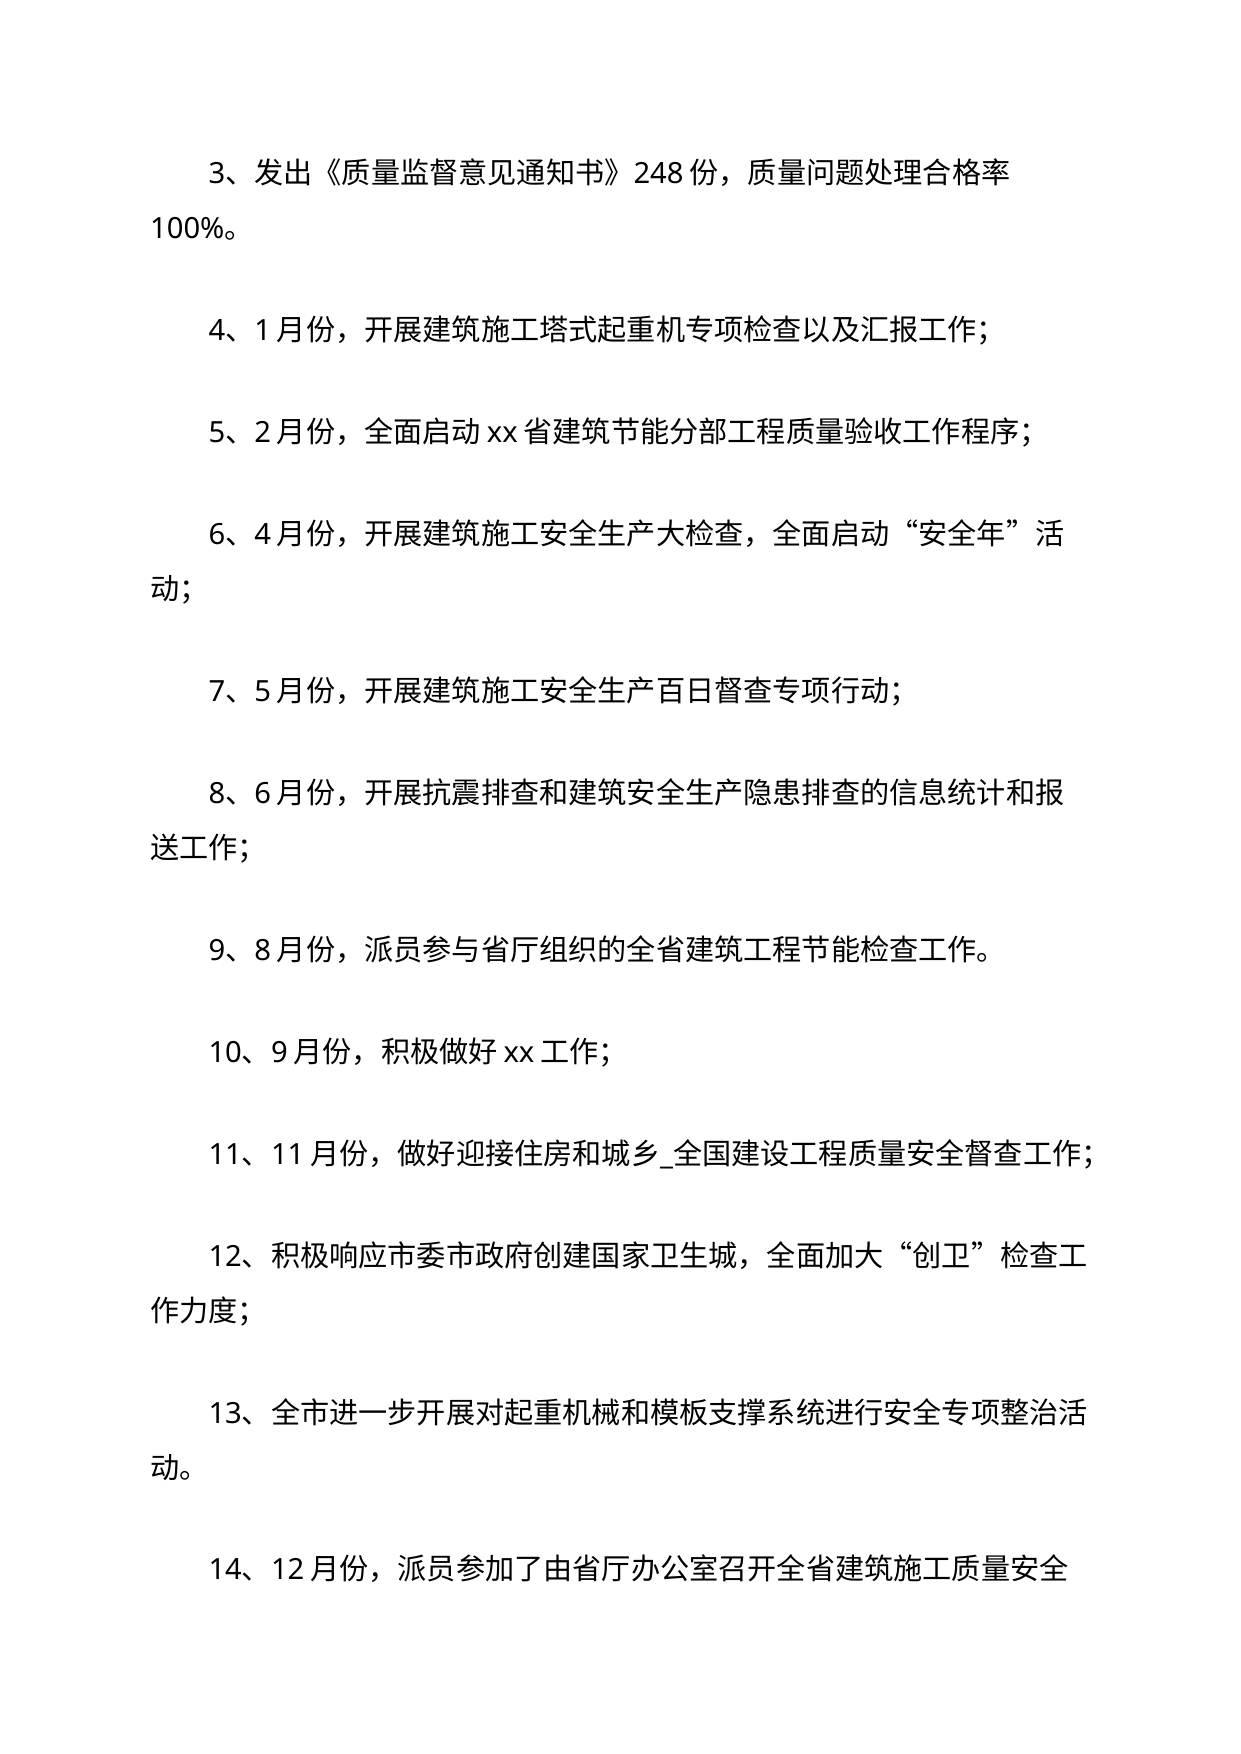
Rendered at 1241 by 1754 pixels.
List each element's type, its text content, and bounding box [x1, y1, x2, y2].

text 11、11月份，做好迎接住房和城乡_全国建设工程质量安全督查工作； [150, 1130, 1090, 1173]
text 3、发出《质量监督意见通知书》248份，质量问题处理合格率100%。 [150, 150, 1090, 247]
text 8、6月份，开展抗震排查和建筑安全生产隐患排查的信息统计和报送工作； [150, 770, 1090, 867]
text 6、4月份，开展建筑施工安全生产大检查，全面启动“安全年”活动； [150, 511, 1090, 608]
text 5、2月份，全面启动xx省建筑节能分部工程质量验收工作程序； [150, 409, 1090, 451]
text 4、1月份，开展建筑施工塔式起重机专项检查以及汇报工作； [150, 307, 1090, 349]
text 12、积极响应市委市政府创建国家卫生城，全面加大“创卫”检查工作力度； [150, 1232, 1090, 1330]
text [150, 1546, 1090, 1588]
text 13、全市进一步开展对起重机械和模板支撑系统进行安全专项整治活动。 [150, 1389, 1090, 1486]
text 9、8月份，派员参与省厅组织的全省建筑工程节能检查工作。 [150, 926, 1090, 969]
text 7、5月份，开展建筑施工安全生产百日督查专项行动； [150, 668, 1090, 710]
text 10、9月份，积极做好xx工作； [150, 1028, 1090, 1071]
